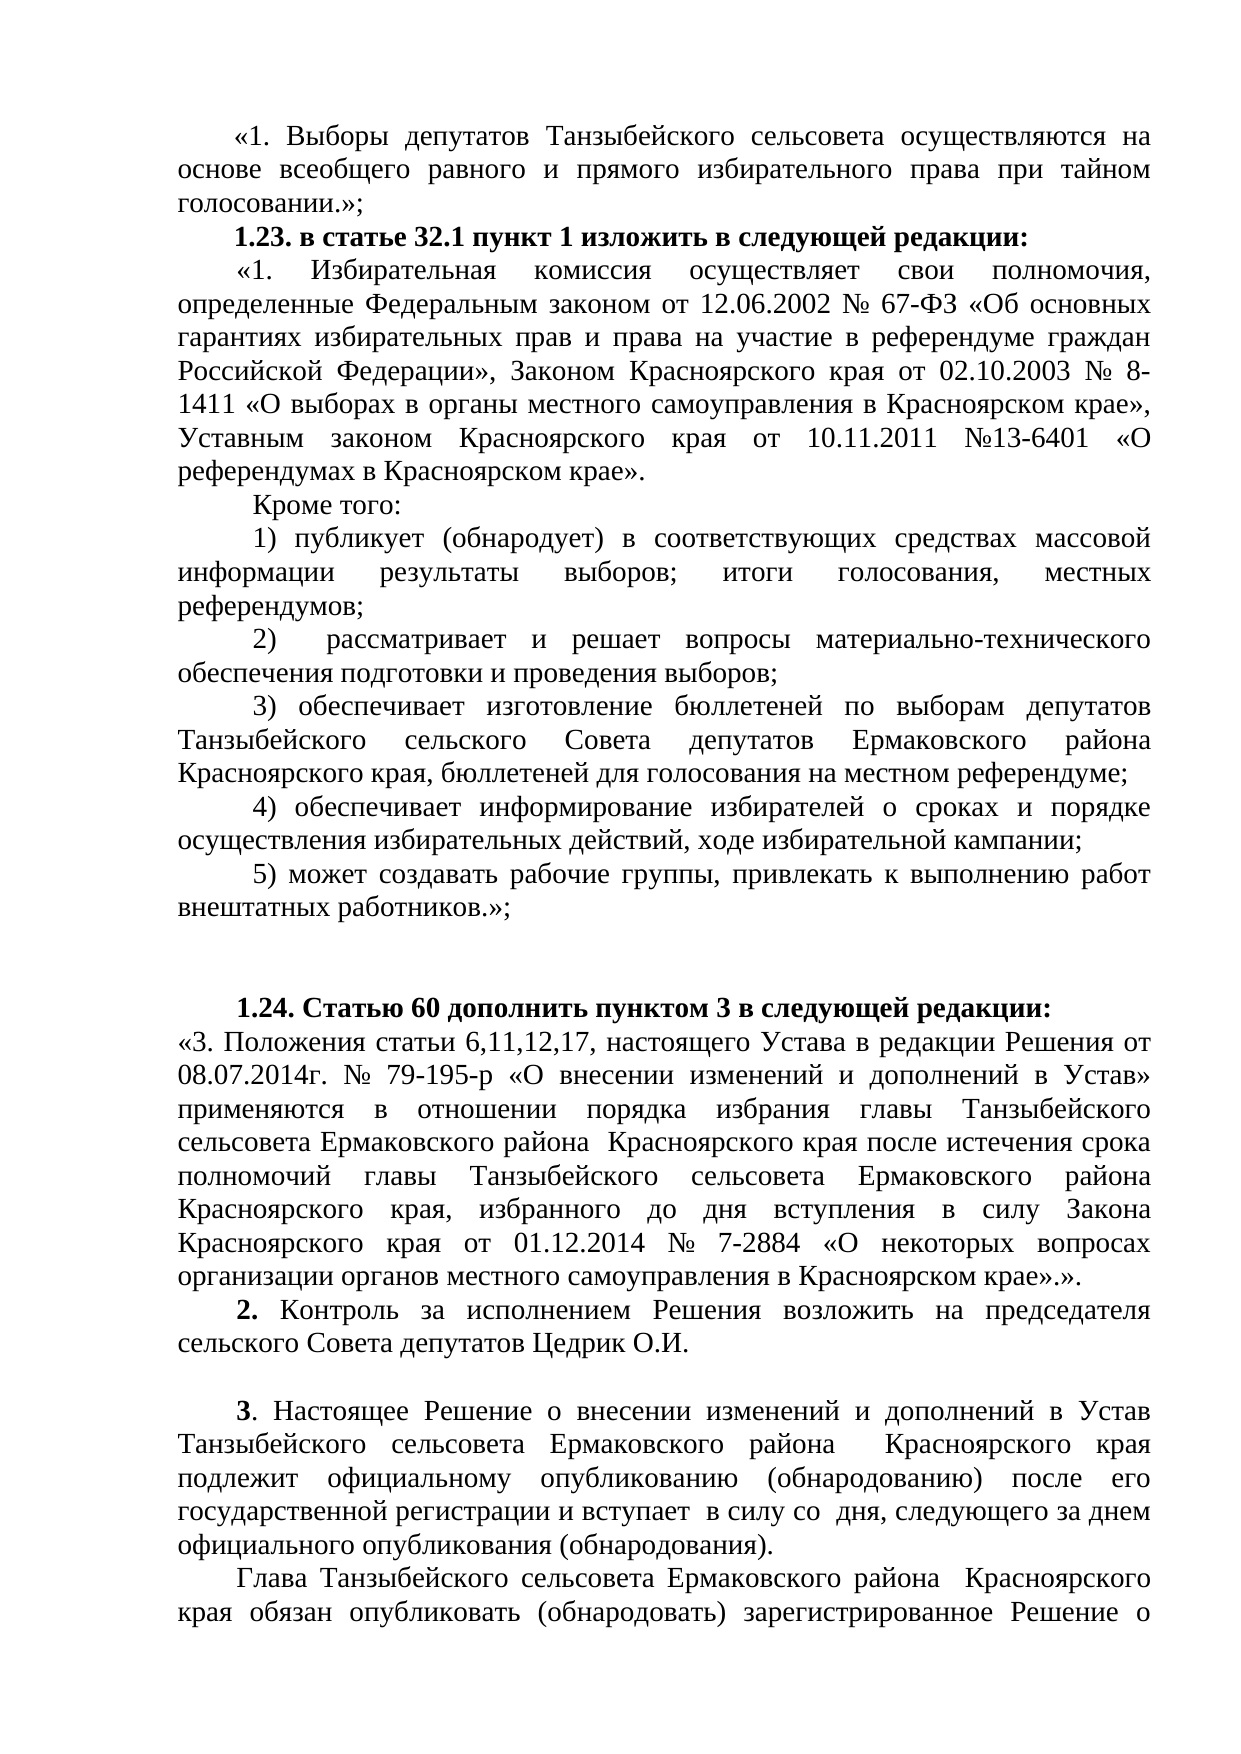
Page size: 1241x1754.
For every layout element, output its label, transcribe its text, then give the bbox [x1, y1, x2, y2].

text «1. Выборы депутатов Танзыбейского сельсовета осуществляются на основе всеобщего равного и прямого избирательного права при тайном голосовании.»; [177, 118, 1152, 219]
text Кроме того: [177, 487, 1152, 521]
text 5) может создавать рабочие группы, привлекать к выполнению работ внештатных работников.»; [177, 856, 1152, 923]
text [177, 1560, 1152, 1627]
text 2. Контроль за исполнением Решения возложить на председателя сельского Совета депутатов Цедрик О.И. [177, 1292, 1152, 1359]
text 1.24. Статью 60 дополнить пунктом 3 в следующей редакции: [177, 990, 1152, 1024]
text 3) обеспечивает изготовление бюллетеней по выборам депутатов Танзыбейского сельского Совета депутатов Ермаковского района Красноярского края, бюллетеней для голосования на местном референдуме; [177, 688, 1152, 789]
text 2) рассматривает и решает вопросы материально-технического обеспечения подготовки и проведения выборов; [177, 621, 1152, 688]
text 4) обеспечивает информирование избирателей о сроках и порядке осуществления избирательных действий, ходе избирательной кампании; [177, 789, 1152, 856]
text 1) публикует (обнародует) в соответствующих средствах массовой информации результаты выборов; итоги голосования, местных референдумов; [177, 521, 1152, 621]
text «1. Избирательная комиссия осуществляет свои полномочия, определенные Федеральным законом от 12.06.2002 № 67-ФЗ «Об основных гарантиях избирательных прав и права на участие в референдуме граждан Российской Федерации», Законом Красноярского края от 02.10.2003 № 8-1411 «О выборах в органы местного самоуправления в Красноярском крае», Уставным законом Красноярского края от 10.11.2011 №13-6401 «О референдумах в Красноярском крае». [177, 252, 1152, 487]
text «3. Положения статьи 6,11,12,17, настоящего Устава в редакции Решения от 08.07.2014г. № 79-195-р «О внесении изменений и дополнений в Устав» применяются в отношении порядка избрания главы Танзыбейского сельсовета Ермаковского района Красноярского края после истечения срока полномочий главы Танзыбейского сельсовета Ермаковского района Красноярского края, избранного до дня вступления в силу Закона Красноярского края от 01.12.2014 № 7-2884 «О некоторых вопросах организации органов местного самоуправления в Красноярском крае».». [177, 1024, 1152, 1292]
text 3. Настоящее Решение о внесении изменений и дополнений в Устав Танзыбейского сельсовета Ермаковского района Красноярского края подлежит официальному опубликованию (обнародованию) после его государственной регистрации и вступает в силу со дня, следующего за днем официального опубликования (обнародования). [177, 1393, 1152, 1560]
text 1.23. в статье 32.1 пункт 1 изложить в следующей редакции: [177, 219, 1152, 252]
